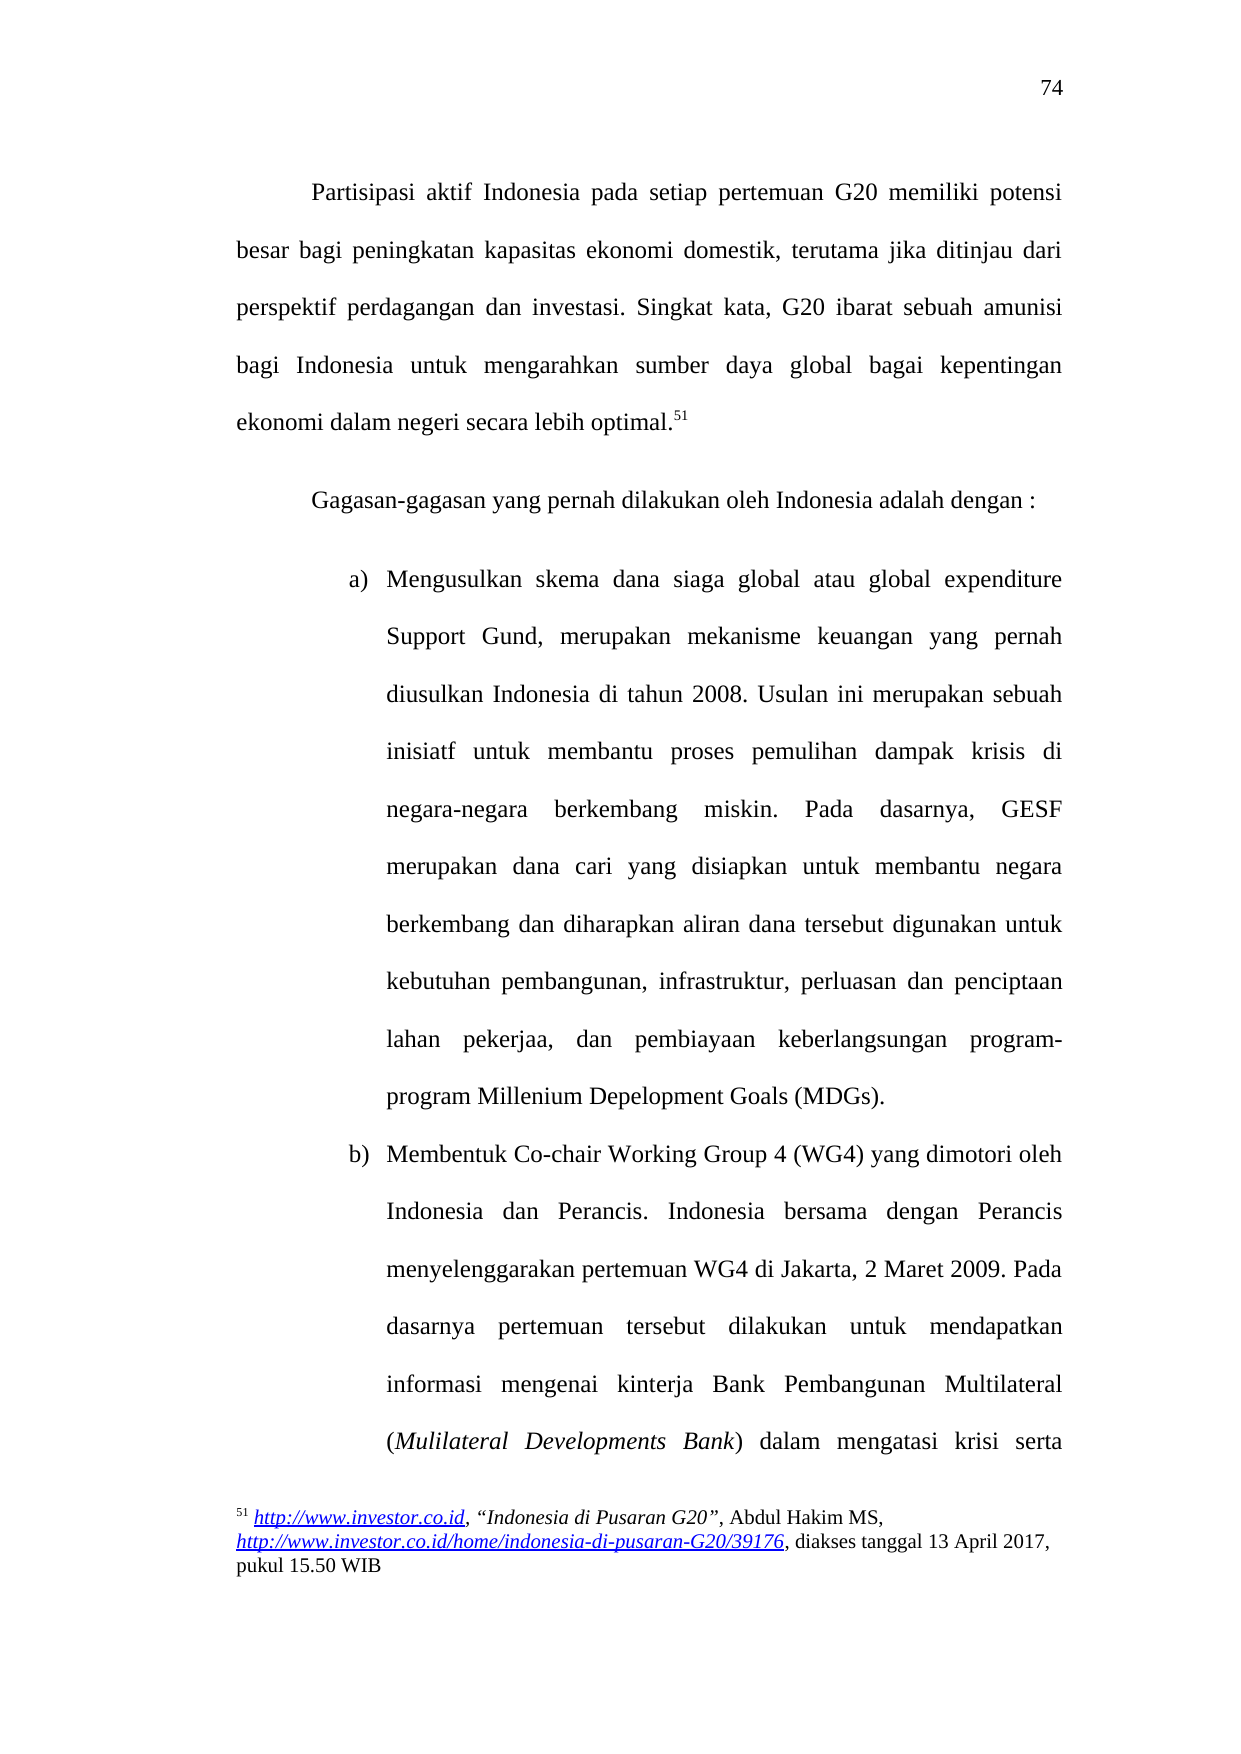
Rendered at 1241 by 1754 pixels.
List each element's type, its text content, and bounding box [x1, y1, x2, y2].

text Gagasan-gagasan yang pernah dilakukan oleh Indonesia adalah dengan : [236, 486, 1063, 514]
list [349, 1139, 1063, 1455]
text Partisipasi aktif Indonesia pada setiap pertemuan G20 memiliki potensi besar bagi peningkatan kapasitas ekonomi domestik, terutama jika ditinjau dari perspektif perdagangan dan investasi. Singkat kata, G20 ibarat sebuah amunisi bagi Indonesia untuk mengarahkan sumber daya global bagai kepentingan ekonomi dalam negeri secara lebih optimal. [236, 177, 1063, 436]
list Mengusulkan skema dana siaga global atau global expenditure Support Gund, merupakan mekanisme keuangan yang pernah diusulkan Indonesia di tahun 2008. Usulan ini merupakan sebuah inisiatf untuk membantu proses pemulihan dampak krisis di negara-negara berkembang miskin. Pada dasarnya, GESF merupakan dana cari yang disiapkan untuk membantu negara berkembang dan diharapkan aliran dana tersebut digunakan untuk kebutuhan pembangunan, infrastruktur, perluasan dan penciptaan lahan pekerjaa, dan pembiayaan keberlangsungan program-program Millenium Depelopment Goals (MDGs). [349, 564, 1063, 1110]
